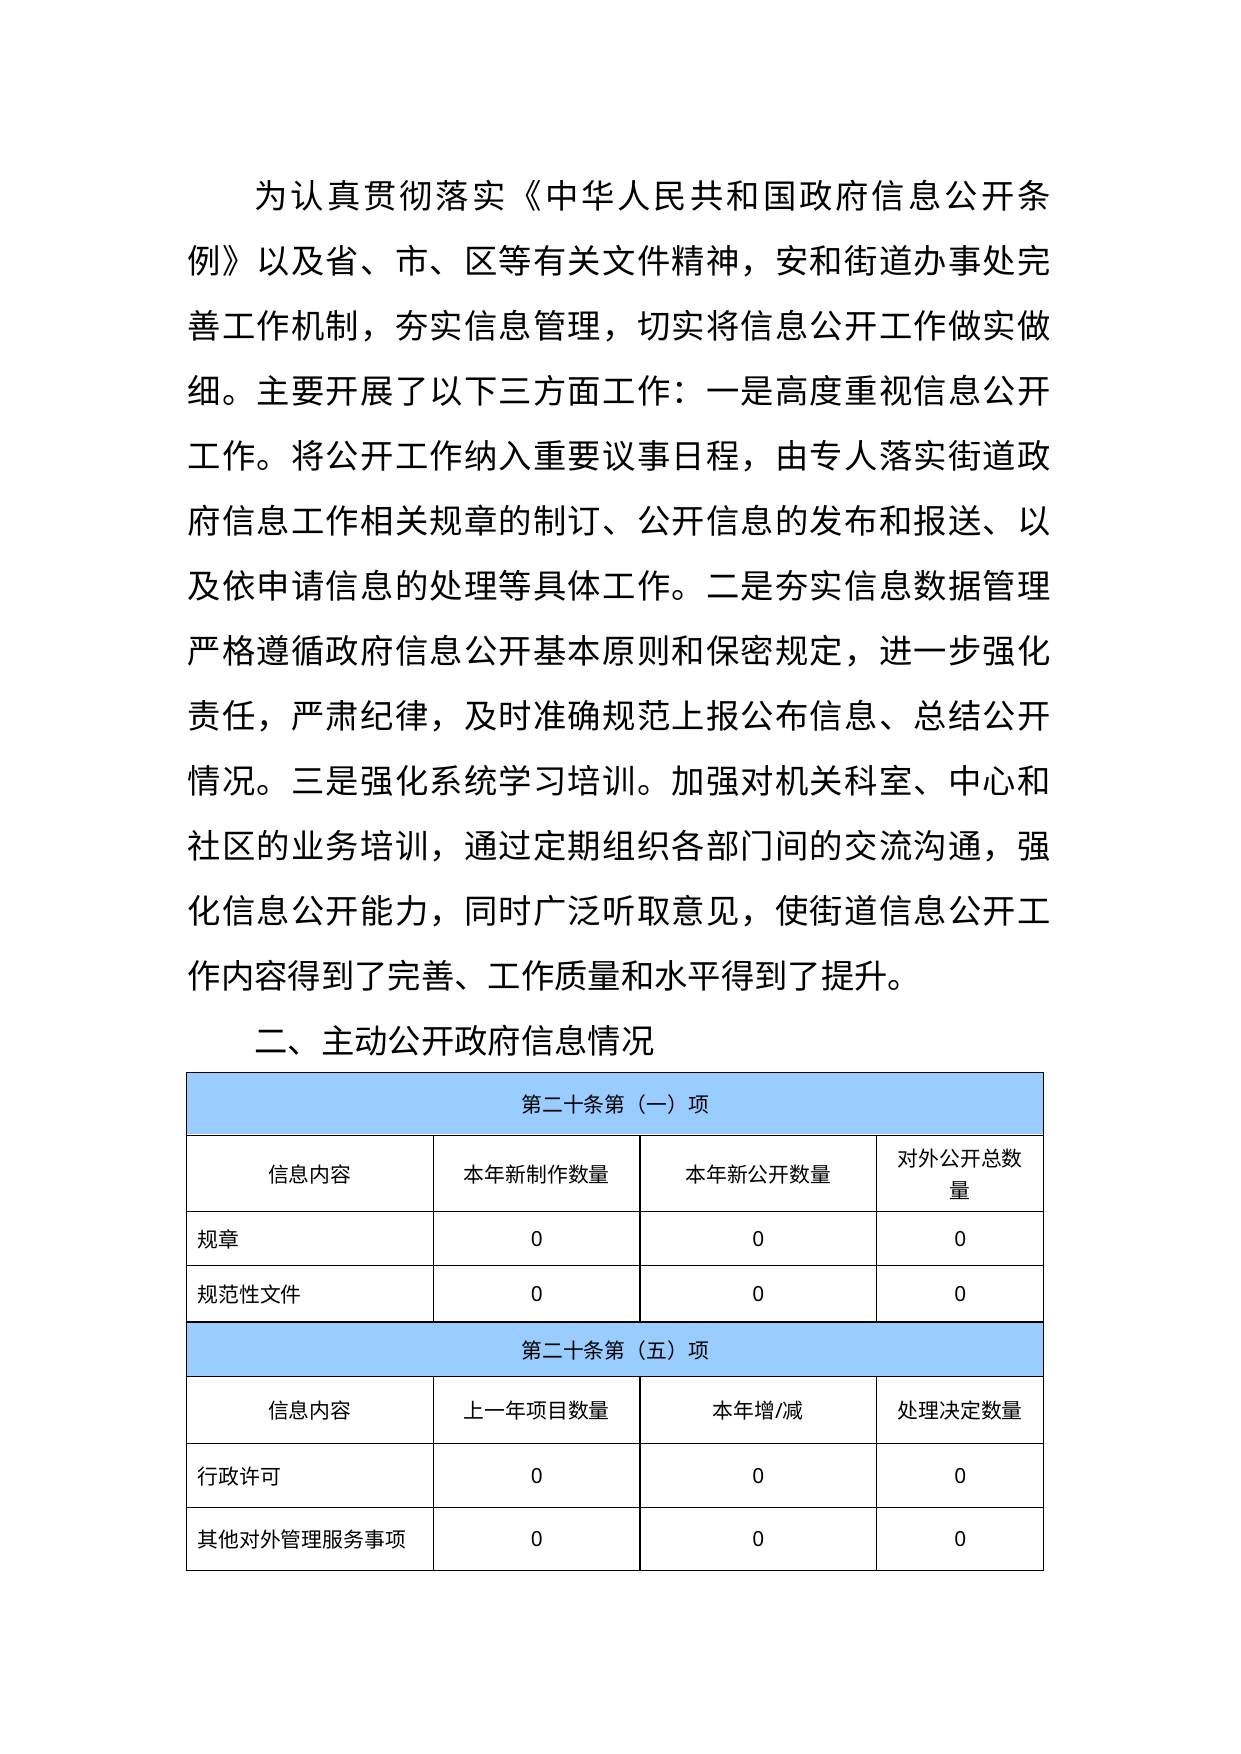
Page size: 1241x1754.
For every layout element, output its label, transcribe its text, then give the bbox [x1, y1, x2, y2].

table_cell 对外公开总数量 [877, 1136, 1043, 1211]
table_header 第二十条第（一）项 [187, 1073, 1043, 1134]
table_cell 0 [877, 1444, 1043, 1507]
table_cell 0 [434, 1444, 639, 1507]
table_cell 本年新制作数量 [434, 1136, 639, 1211]
table_cell 0 [641, 1444, 876, 1507]
table_cell 0 [434, 1212, 639, 1265]
table_cell 本年新公开数量 [641, 1136, 876, 1211]
table_cell 0 [877, 1212, 1043, 1265]
table_cell 0 [641, 1508, 876, 1569]
table_cell 信息内容 [187, 1377, 433, 1443]
table_cell 处理决定数量 [877, 1377, 1043, 1443]
table_cell 0 [641, 1266, 876, 1321]
table_cell 0 [434, 1266, 639, 1321]
text 二、主动公开政府信息情况 [187, 1007, 1053, 1072]
table_cell 行政许可 [187, 1444, 433, 1507]
table_cell 其他对外管理服务事项 [187, 1508, 433, 1569]
table_cell 0 [877, 1508, 1043, 1569]
table_cell 本年增/减 [641, 1377, 876, 1443]
table_cell 0 [434, 1508, 639, 1569]
table_cell 0 [877, 1266, 1043, 1321]
text 为认真贯彻落实《中华人民共和国政府信息公开条例》以及省、市、区等有关文件精神，安和街道办事处完善工作机制，夯实信息管理，切实将信息公开工作做实做细。主要开展了以下三方面工作：一是高度重视信息公开工作。将公开工作纳入重要议事日程，由专人落实街道政府信息工作相关规章的制订、公开信息的发布和报送、以及依申请信息的处理等具体工作。二是夯实信息数据管理。严格遵循政府信息公开基本原则和保密规定，进一步强化责任，严肃纪律，及时准确规范上报公布信息、总结公开情况。三是强化系统学习培训。加强对机关科室、中心和社区的业务培训，通过定期组织各部门间的交流沟通，强化信息公开能力，同时广泛听取意见，使街道信息公开工作内容得到了完善、工作质量和水平得到了提升。 [187, 162, 1053, 1007]
table_cell 第二十条第（五）项 [187, 1323, 1043, 1376]
table_cell 规章 [187, 1212, 433, 1265]
table_cell 上一年项目数量 [434, 1377, 639, 1443]
table_cell 0 [641, 1212, 876, 1265]
table_cell 信息内容 [187, 1136, 433, 1211]
table_cell 规范性文件 [187, 1266, 433, 1321]
